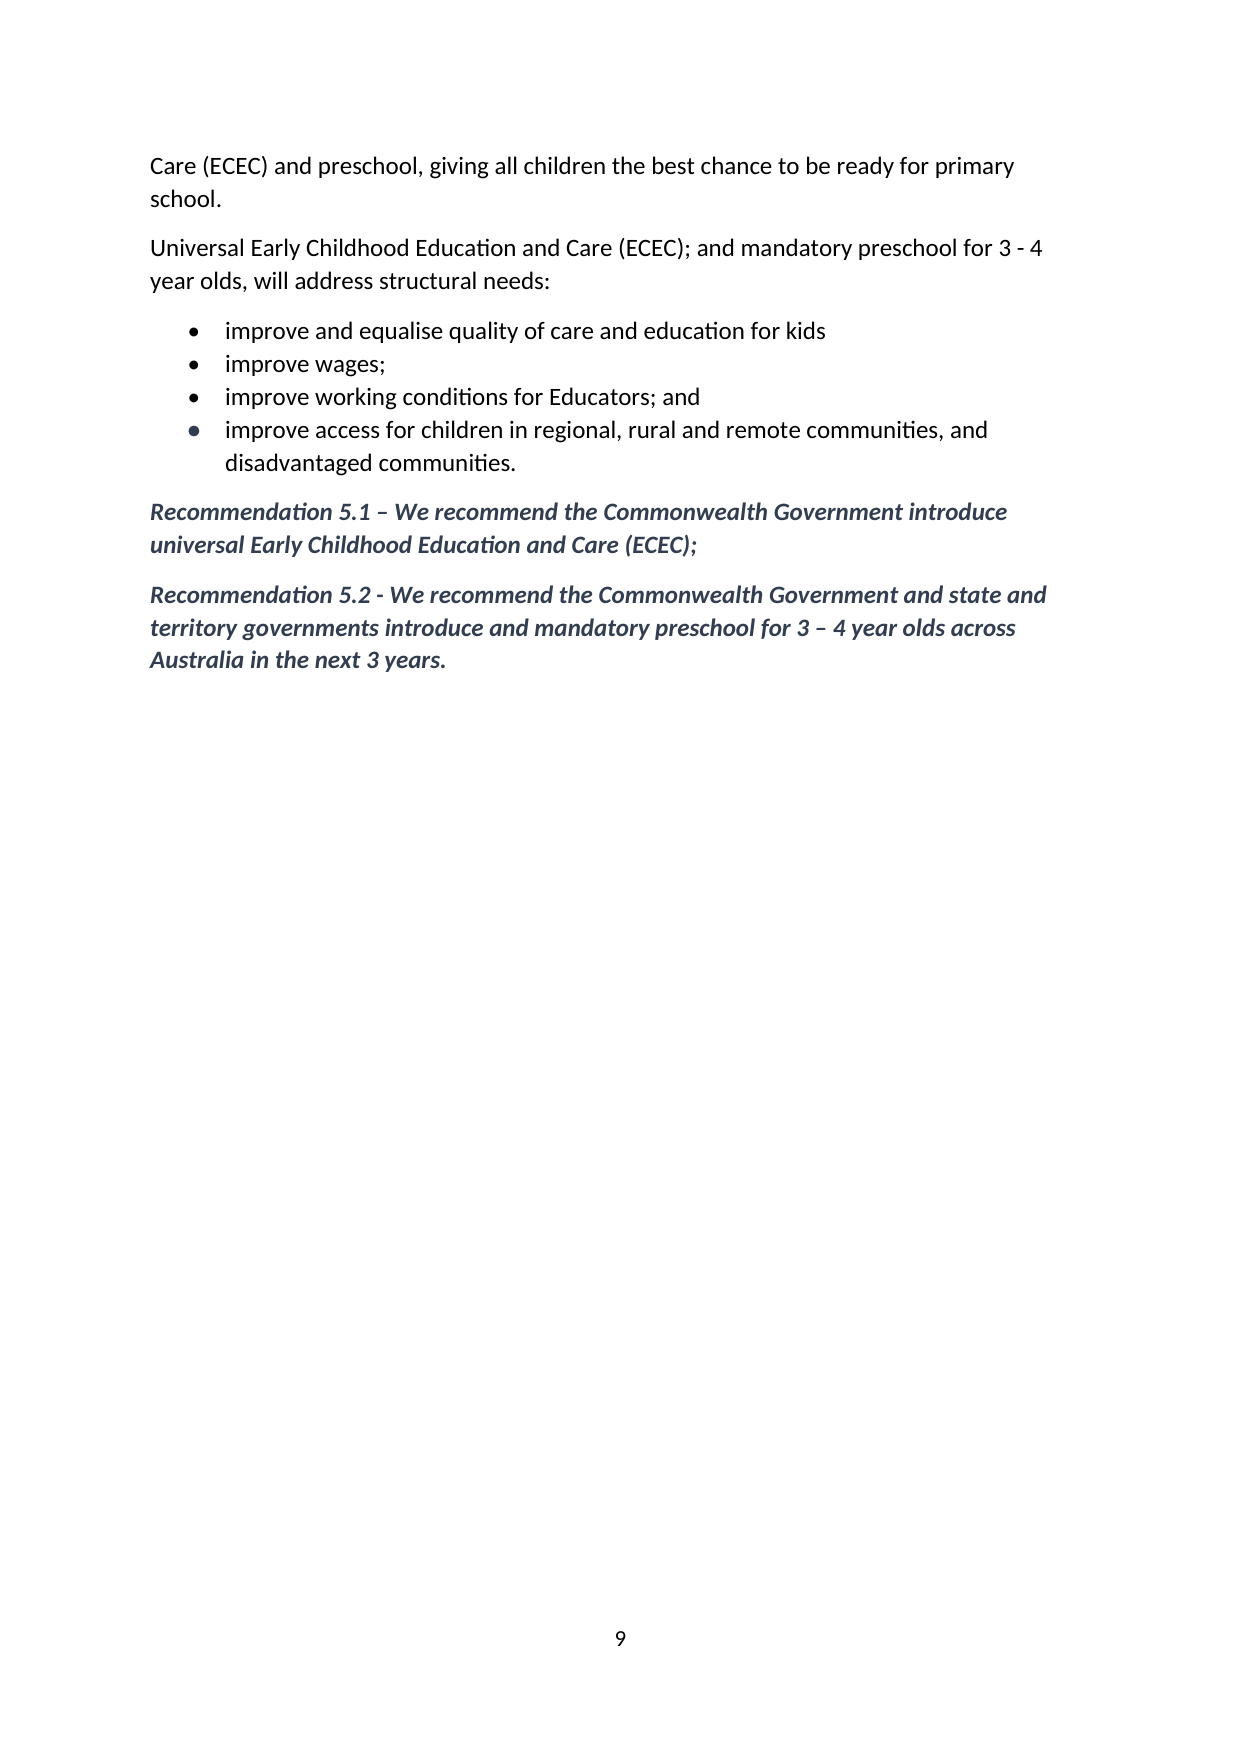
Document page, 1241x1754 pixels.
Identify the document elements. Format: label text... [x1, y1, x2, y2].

text Recommendation 5.2 - We recommend the Commonwealth Government and state and territory governments introduce and mandatory preschool for 3 – 4 year olds across Australia in the next 3 years. [150, 579, 1090, 675]
list improve wages; [187, 348, 1090, 378]
list improve and equalise quality of care and education for kids [187, 315, 1090, 346]
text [150, 150, 1090, 213]
text Recommendation 5.1 – We recommend the Commonwealth Government introduce universal Early Childhood Education and Care (ECEC); [150, 496, 1090, 560]
text Universal Early Childhood Education and Care (ECEC); and mandatory preschool for 3 - 4 year olds, will address structural needs: [150, 232, 1090, 296]
list improve working conditions for Educators; and [187, 381, 1090, 411]
list improve access for children in regional, rural and remote communities, and disadvantaged communities. [187, 414, 1090, 477]
